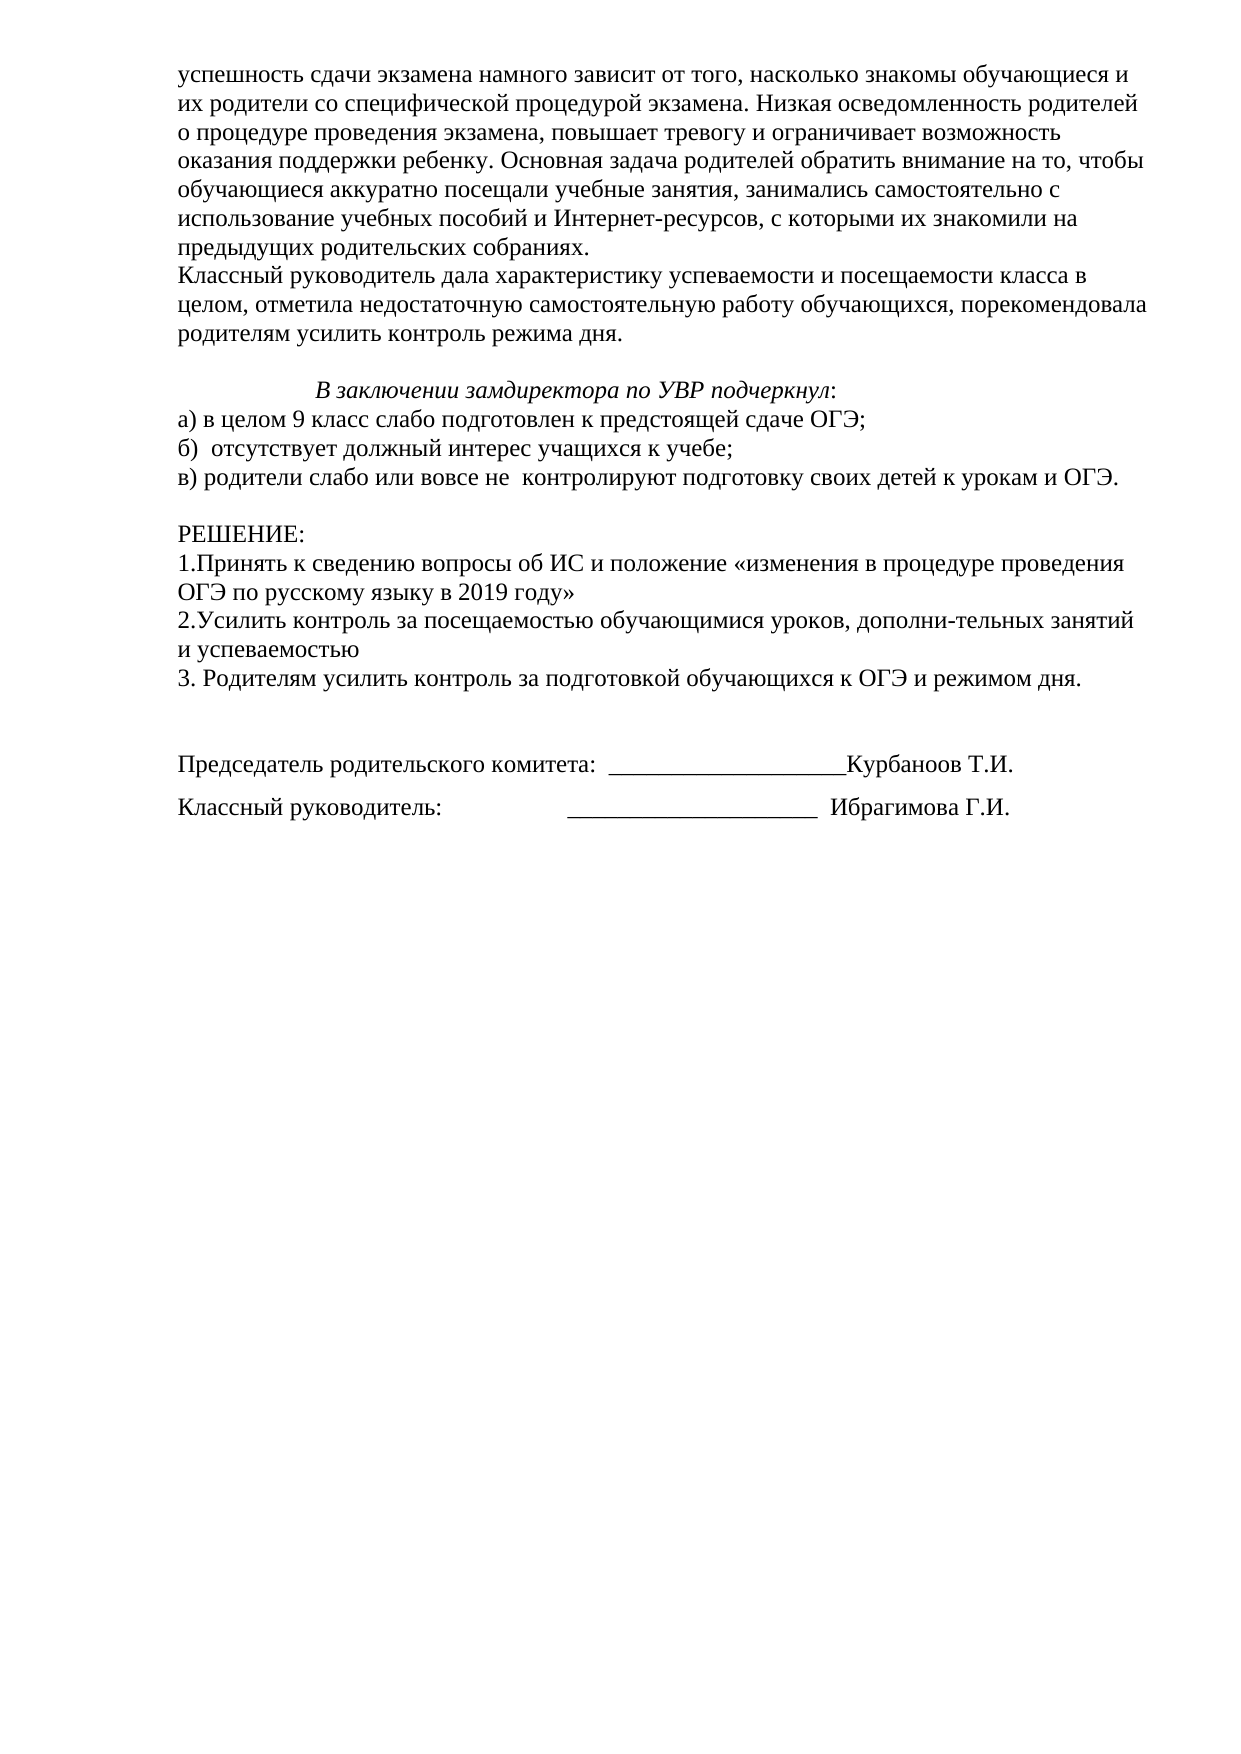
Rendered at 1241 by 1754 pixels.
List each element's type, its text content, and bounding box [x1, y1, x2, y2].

text РЕШЕНИЕ: [177, 519, 1152, 548]
text 2.Усилить контроль за посещаемостью обучающимися уроков, дополни-тельных занятий и успеваемостью [177, 605, 1152, 663]
text 3. Родителям усилить контроль за подготовкой обучающихся к ОГЭ и режимом дня. [177, 663, 1152, 692]
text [177, 59, 1152, 347]
text Председатель родительского комитета: ___________________Курбаноов Т.И. [177, 749, 1152, 778]
text В заключении замдиректора по УВР подчеркнул: а) в целом 9 класс слабо подготовлен к предстоящей сдаче ОГЭ; б) отсутствует должный интерес учащихся к учебе; в) родители слабо или вовсе не контролируют подготовку своих детей к урокам и ОГЭ. [177, 375, 1152, 490]
text Классный руководитель: ____________________ Ибрагимова Г.И. [177, 792, 1152, 821]
text 1.Принять к сведению вопросы об ИС и положение «изменения в процедуре проведения ОГЭ по русскому языку в 2019 году» [177, 548, 1152, 605]
